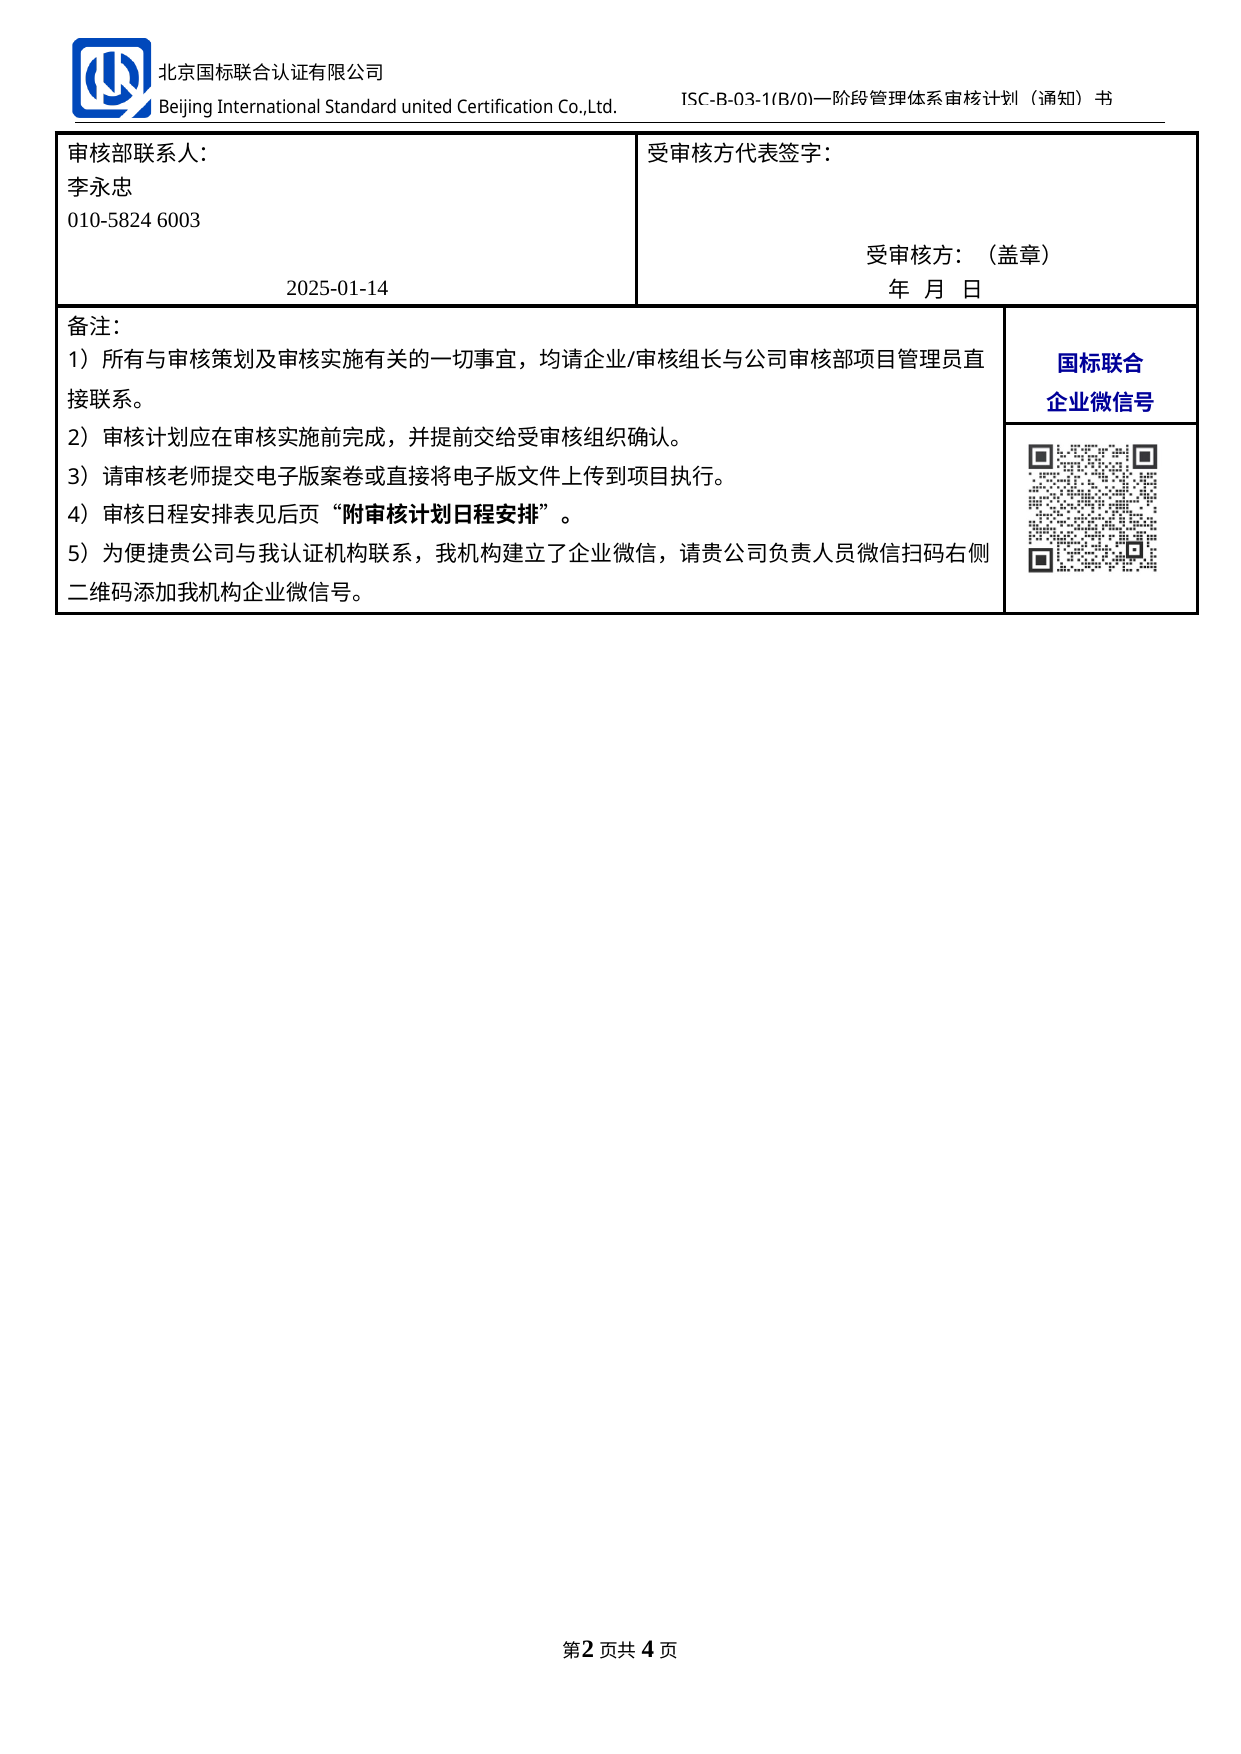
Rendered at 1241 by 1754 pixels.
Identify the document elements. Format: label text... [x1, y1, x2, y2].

table_cell 国标联合 企业微信号 [1006, 308, 1196, 422]
table_cell 备注： 1）所有与审核策划及审核实施有关的一切事宜，均请企业/审核组长与公司审核部项目管理员直接联系。 2）审核计划应在审核实施前完成，并提前交给受审核组织确认。 3）请审核老师提交电子版案卷或直接将电子版文件上传到项目执行。 4）审核日程安排表见后页“附审核计划日程安排”。 5）为便捷贵公司与我认证机构联系，我机构建立了企业微信，请贵公司负责人员微信扫码右侧二维码添加我机构企业微信号。 [58, 308, 1003, 612]
picture [1020, 438, 1166, 582]
table_cell 受审核方代表签字： 受审核方：（盖章） 年 月 日 [638, 135, 1196, 304]
table_cell [1006, 425, 1196, 612]
picture [72, 38, 152, 118]
table_cell 审核部联系人： 李永忠 010-5824 6003 2025-01-14 [58, 135, 635, 304]
